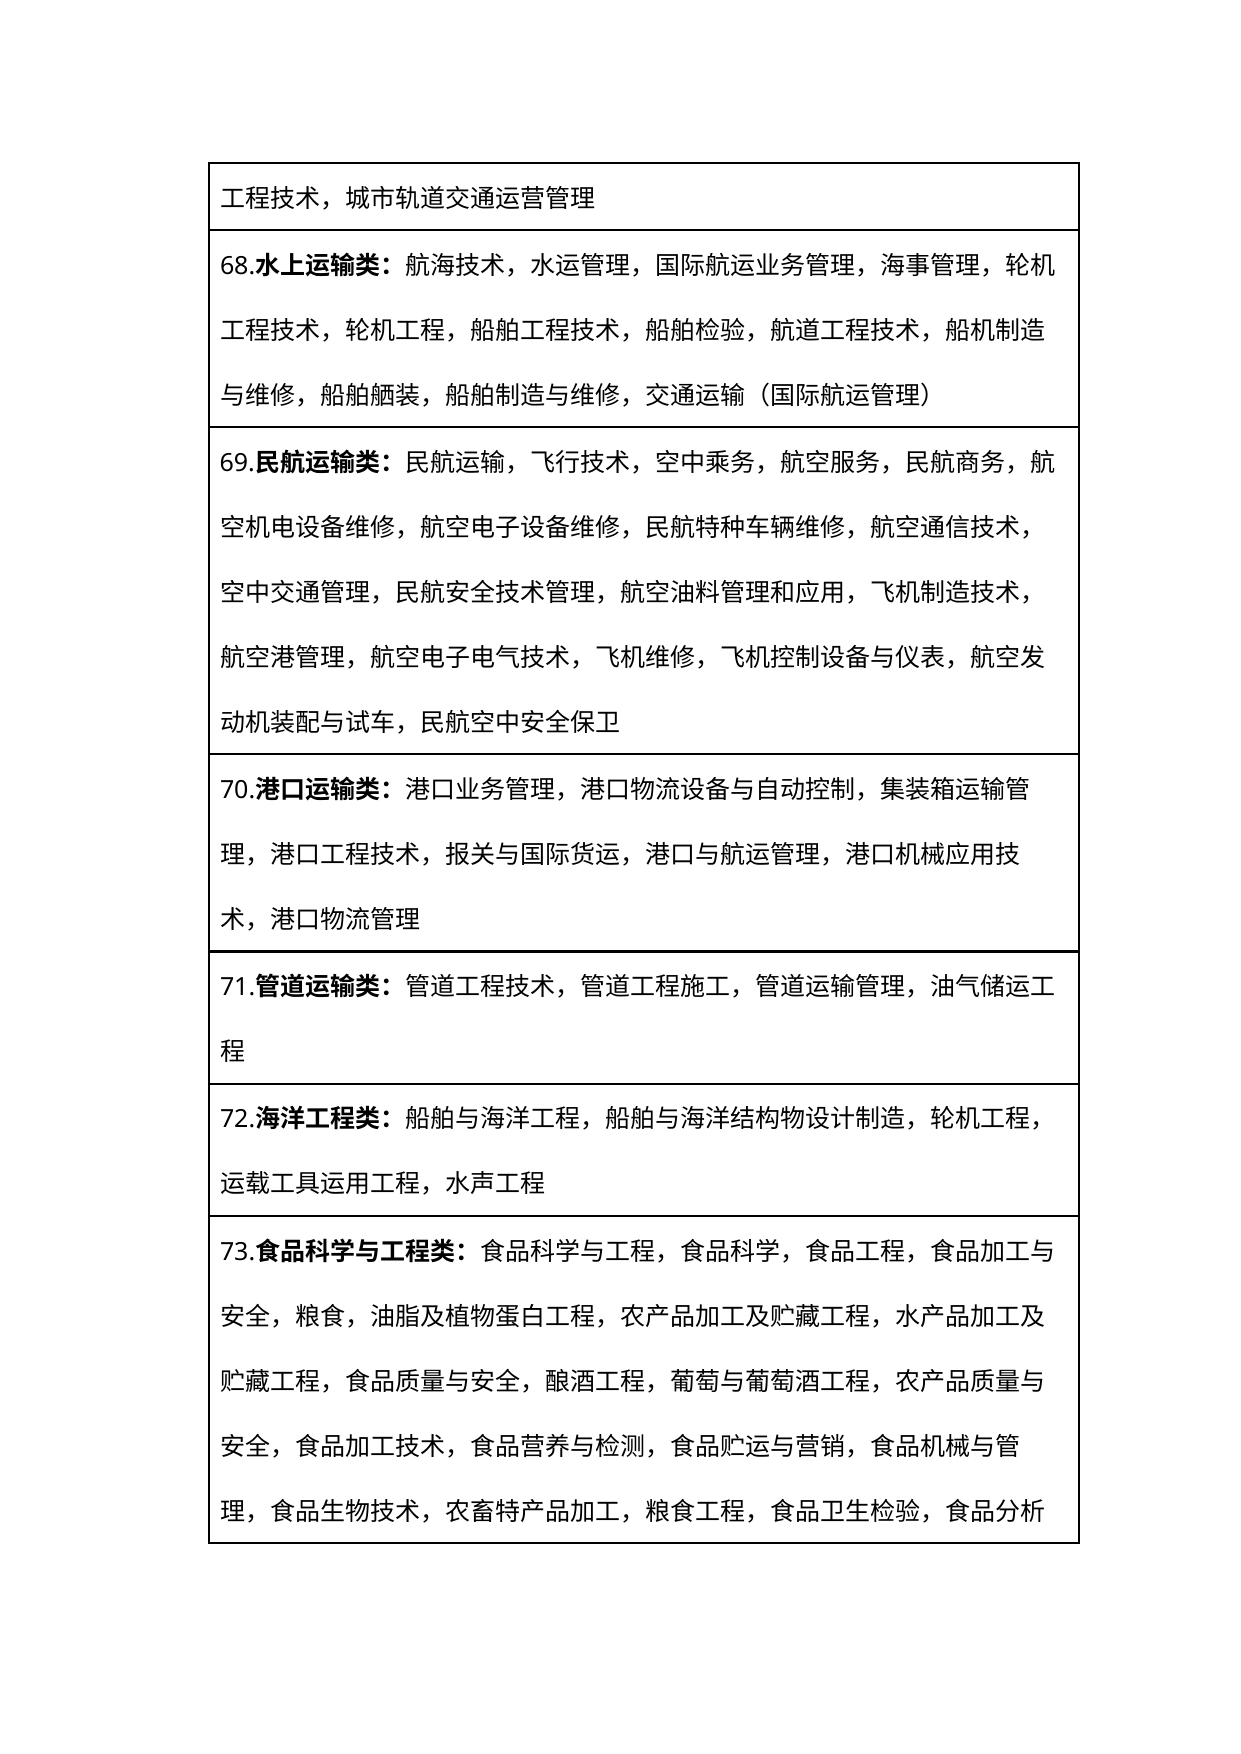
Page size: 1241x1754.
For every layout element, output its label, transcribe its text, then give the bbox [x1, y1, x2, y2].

table_cell 70.港口运输类：港口业务管理，港口物流设备与自动控制，集装箱运输管理，港口工程技术，报关与国际货运，港口与航运管理，港口机械应用技术，港口物流管理 [210, 755, 1078, 950]
table_cell 71.管道运输类：管道工程技术，管道工程施工，管道运输管理，油气储运工程 [210, 953, 1078, 1082]
table_cell 72.海洋工程类：船舶与海洋工程，船舶与海洋结构物设计制造，轮机工程，运载工具运用工程，水声工程 [210, 1085, 1078, 1214]
table_cell 68.水上运输类：航海技术，水运管理，国际航运业务管理，海事管理，轮机工程技术，轮机工程，船舶工程技术，船舶检验，航道工程技术，船机制造与维修，船舶舾装，船舶制造与维修，交通运输（国际航运管理） [210, 231, 1078, 426]
table_cell 69.民航运输类：民航运输，飞行技术，空中乘务，航空服务，民航商务，航空机电设备维修，航空电子设备维修，民航特种车辆维修，航空通信技术，空中交通管理，民航安全技术管理，航空油料管理和应用，飞机制造技术，航空港管理，航空电子电气技术，飞机维修，飞机控制设备与仪表，航空发动机装配与试车，民航空中安全保卫 [210, 428, 1078, 753]
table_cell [210, 1217, 1078, 1542]
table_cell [210, 164, 1078, 229]
